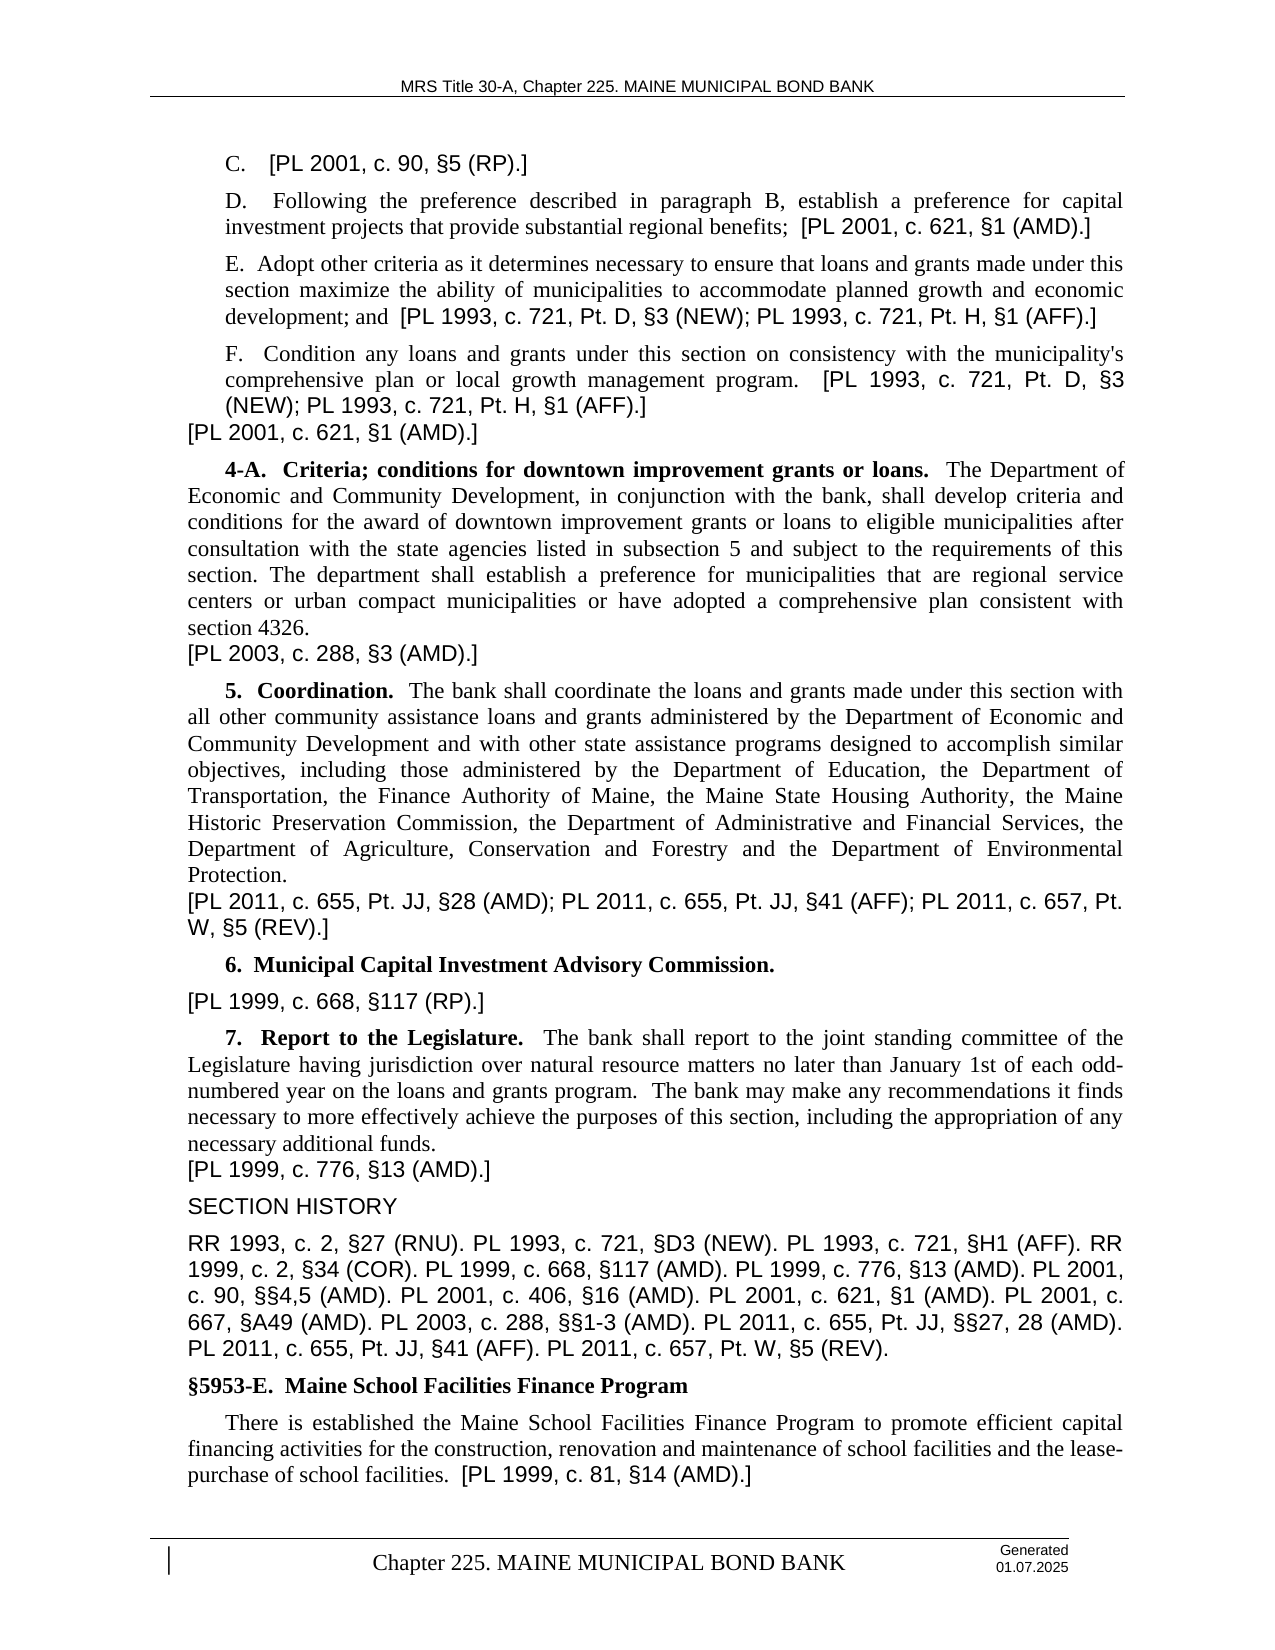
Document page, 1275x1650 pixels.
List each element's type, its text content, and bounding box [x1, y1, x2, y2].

text 4-A. Criteria; conditions for downtown improvement grants or loans. The Department of Economic and Community Development, in conjunction with the bank, shall develop criteria and conditions for the award of downtown improvement grants or loans to eligible municipalities after consultation with the state agencies listed in subsection 5 and subject to the requirements of this section. The department shall establish a preference for municipalities that are regional service centers or urban compact municipalities or have adopted a comprehensive plan consistent with section 4326. [187, 456, 1125, 640]
text D. Following the preference described in paragraph B, establish a preference for capital investment projects that provide substantial regional benefits; [PL 2001, c. 621, §1 (AMD).] [225, 187, 1125, 240]
text [PL 2001, c. 621, §1 (AMD).] [187, 419, 1125, 445]
text [PL 2003, c. 288, §3 (AMD).] [187, 640, 1125, 666]
text 5. Coordination. The bank shall coordinate the loans and grants made under this section with all other community assistance loans and grants administered by the Department of Economic and Community Development and with other state assistance programs designed to accomplish similar objectives, including those administered by the Department of Education, the Department of Transportation, the Finance Authority of Maine, the Maine State Housing Authority, the Maine Historic Preservation Commission, the Department of Administrative and Financial Services, the Department of Agriculture, Conservation and Forestry and the Department of Environmental Protection. [187, 677, 1125, 888]
text [PL 1999, c. 776, §13 (AMD).] [187, 1156, 1125, 1182]
text §5953-E. Maine School Facilities Finance Program [187, 1372, 1125, 1398]
text C. [PL 2001, c. 90, §5 (RP).] [225, 150, 1125, 176]
text There is established the Maine School Facilities Finance Program to promote efficient capital financing activities for the construction, renovation and maintenance of school facilities and the lease-purchase of school facilities. [PL 1999, c. 81, §14 (AMD).] [187, 1409, 1125, 1488]
text 6. Municipal Capital Investment Advisory Commission. [187, 951, 1125, 977]
text [PL 2011, c. 655, Pt. JJ, §28 (AMD); PL 2011, c. 655, Pt. JJ, §41 (AFF); PL 2011, c. 657, Pt. W, §5 (REV).] [187, 888, 1125, 940]
text SECTION HISTORY [187, 1193, 1125, 1219]
text E. Adopt other criteria as it determines necessary to ensure that loans and grants made under this section maximize the ability of municipalities to accommodate planned growth and economic development; and [PL 1993, c. 721, Pt. D, §3 (NEW); PL 1993, c. 721, Pt. H, §1 (AFF).] [225, 250, 1125, 329]
text F. Condition any loans and grants under this section on consistency with the municipality's comprehensive plan or local growth management program. [PL 1993, c. 721, Pt. D, §3 (NEW); PL 1993, c. 721, Pt. H, §1 (AFF).] [225, 340, 1125, 419]
text 7. Report to the Legislature. The bank shall report to the joint standing committee of the Legislature having jurisdiction over natural resource matters no later than January 1st of each odd-numbered year on the loans and grants program. The bank may make any recommendations it finds necessary to more effectively achieve the purposes of this section, including the appropriation of any necessary additional funds. [187, 1024, 1125, 1156]
text [PL 1999, c. 668, §117 (RP).] [187, 988, 1125, 1014]
text RR 1993, c. 2, §27 (RNU). PL 1993, c. 721, §D3 (NEW). PL 1993, c. 721, §H1 (AFF). RR 1999, c. 2, §34 (COR). PL 1999, c. 668, §117 (AMD). PL 1999, c. 776, §13 (AMD). PL 2001, c. 90, §§4,5 (AMD). PL 2001, c. 406, §16 (AMD). PL 2001, c. 621, §1 (AMD). PL 2001, c. 667, §A49 (AMD). PL 2003, c. 288, §§1-3 (AMD). PL 2011, c. 655, Pt. JJ, §§27, 28 (AMD). PL 2011, c. 655, Pt. JJ, §41 (AFF). PL 2011, c. 657, Pt. W, §5 (REV). [187, 1230, 1125, 1361]
